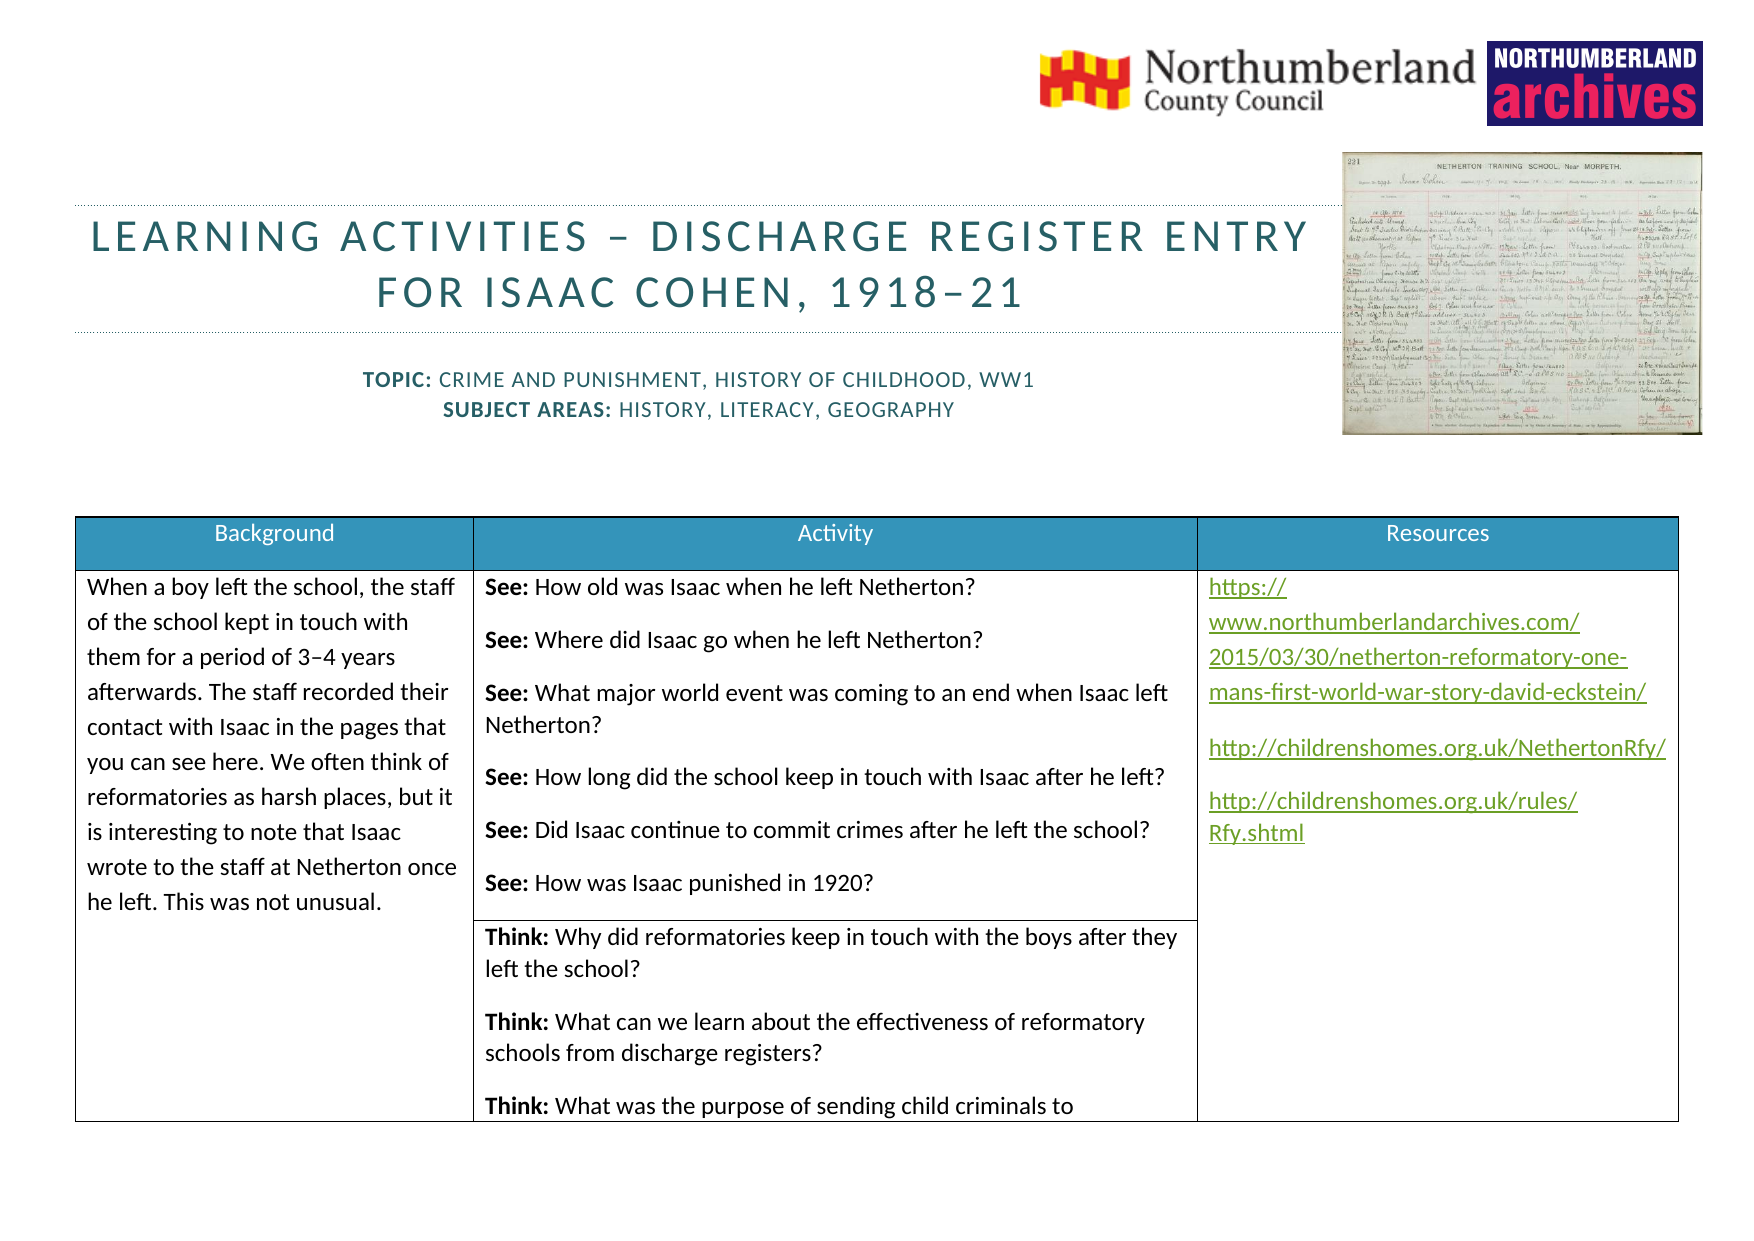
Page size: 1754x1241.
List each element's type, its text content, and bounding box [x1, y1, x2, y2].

picture [1487, 41, 1703, 126]
table_cell See: How old was Isaac when he left Netherton? See: Where did Isaac go when he left Netherton? See: What major world event was coming to an end when Isaac left Netherton? See: How long did the school keep in touch with Isaac after he left? See: Did Isaac continue to commit crimes after he left the school? See: How was Isaac punished in 1920? [474, 571, 1197, 920]
subtitle Topic: Crime and Punishment, History of Childhood, WW1 Subject areas: History, Literacy, Geography [75, 366, 1679, 452]
title Learning Activities – Discharge Register Entry for Isaac Cohen, 1918–21 [75, 205, 1342, 332]
table_header Activity [474, 518, 1197, 570]
table_header Background [76, 518, 473, 570]
table_cell When a boy left the school, the staff of the school kept in touch with them for a period of 3–4 years afterwards. The staff recorded their contact with Isaac in the pages that you can see here. We often think of reformatories as harsh places, but it is interesting to note that Isaac wrote to the staff at Netherton once he left. This was not unusual. [76, 571, 473, 1121]
picture [1342, 152, 1703, 435]
picture [1039, 41, 1477, 125]
table_cell https://www.northumberlandarchives.com/2015/03/30/netherton-reformatory-one-mans-first-world-war-story-david-eckstein/ http://childrenshomes.org.uk/NethertonRfy/ http://childrenshomes.org.uk/rules/Rfy.shtml [1198, 571, 1678, 1121]
table_header Resources [1198, 518, 1678, 570]
